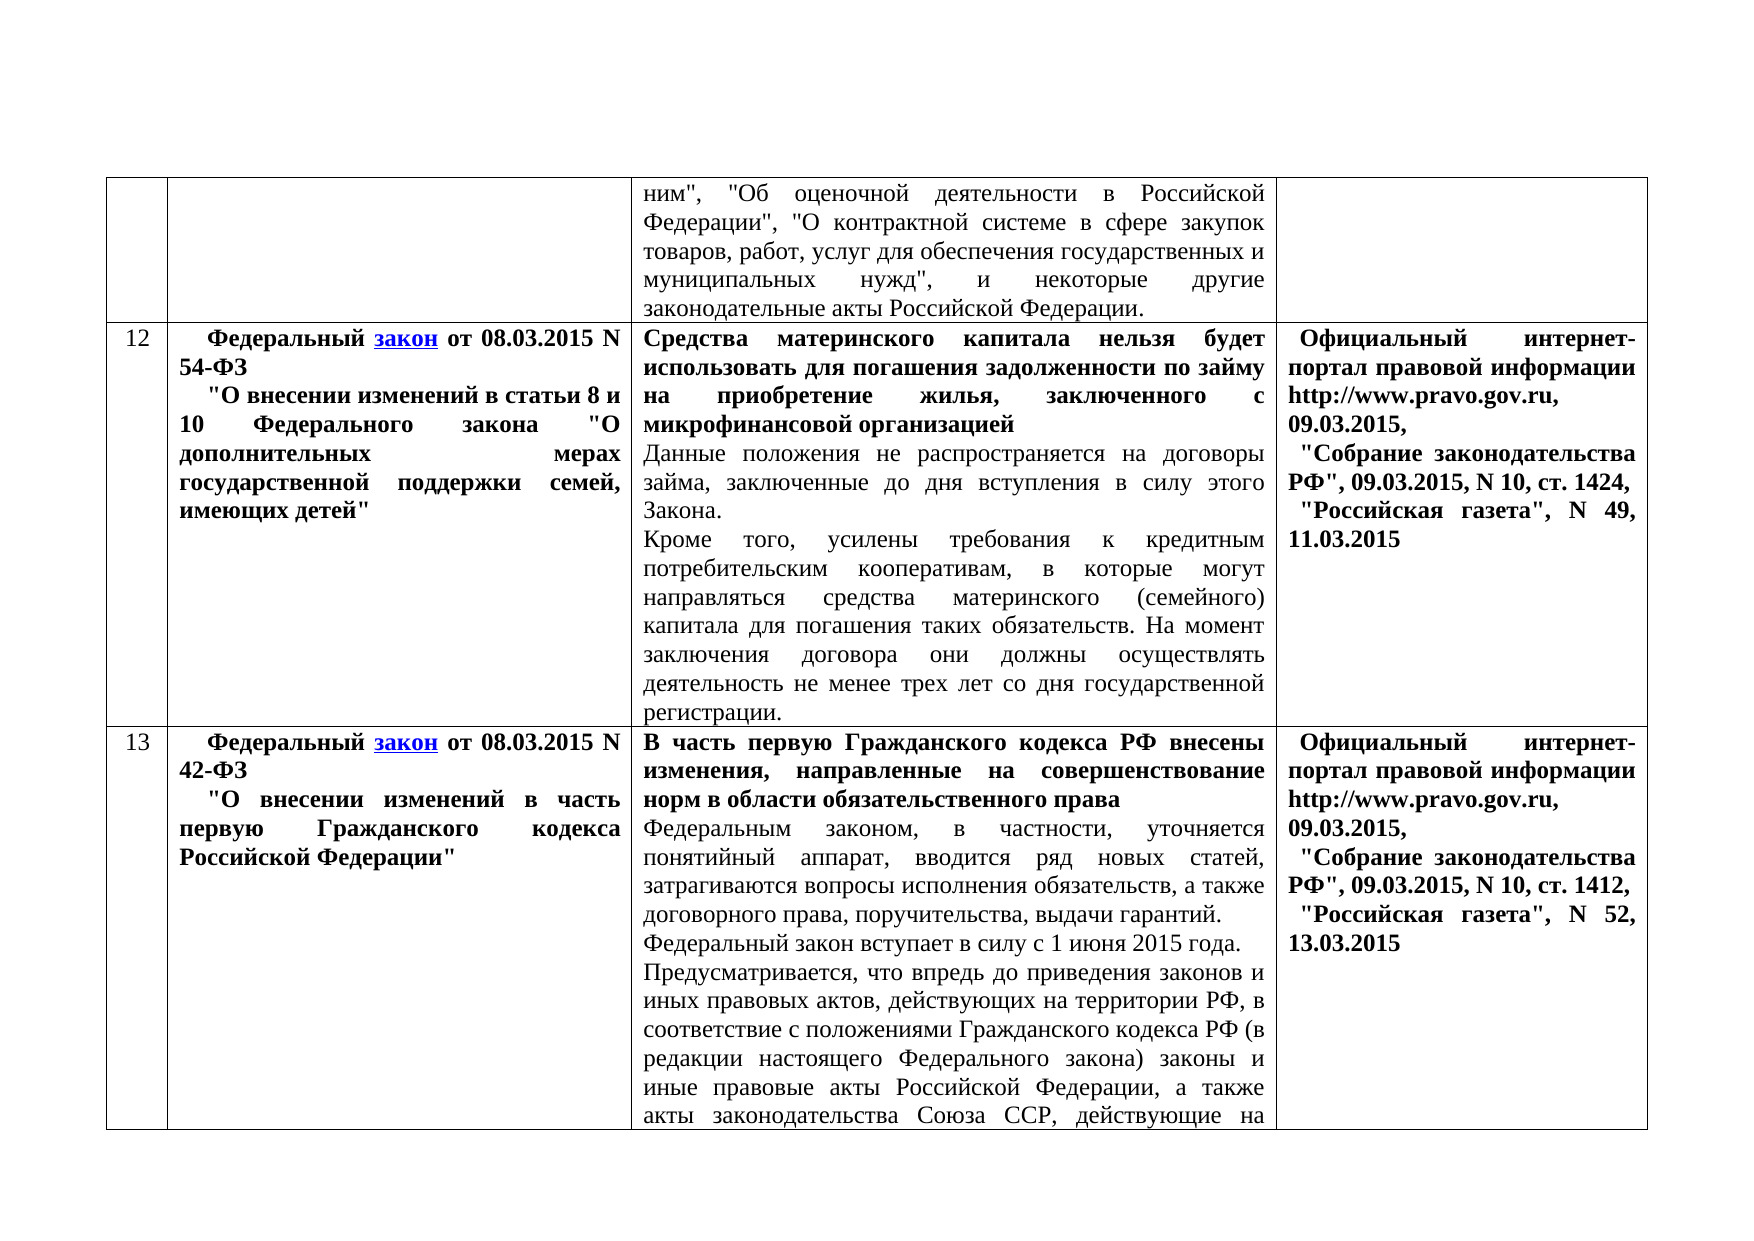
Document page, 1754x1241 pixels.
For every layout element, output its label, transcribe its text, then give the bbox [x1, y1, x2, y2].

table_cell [168, 178, 631, 322]
table_cell 11 [107, 178, 167, 322]
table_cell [1277, 178, 1647, 322]
table_cell Средства материнского капитала нельзя будет использовать для погашения задолженности по займу на приобретение жилья, заключенного с микрофинансовой организацией Данные положения не распространяется на договоры займа, заключенные до дня вступления в силу этого Закона. Кроме того, усилены требования к кредитным потребительским кооперативам, в которые могут направляться средства материнского (семейного) капитала для погашения таких обязательств. На момент заключения договора они должны осуществлять деятельность не менее трех лет со дня государственной регистрации. [632, 323, 1276, 726]
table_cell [632, 178, 1276, 322]
table_cell Официальный интернет-портал правовой информации http://www.pravo.gov.ru, 09.03.2015, "Собрание законодательства РФ", 09.03.2015, N 10, ст. 1424, "Российская газета", N 49, 11.03.2015 [1277, 323, 1647, 726]
table_cell Федеральный закон от 08.03.2015 N 54-ФЗ "О внесении изменений в статьи 8 и 10 Федерального закона "О дополнительных мерах государственной поддержки семей, имеющих детей" [168, 323, 631, 726]
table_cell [632, 727, 1276, 1129]
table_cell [1277, 727, 1647, 1129]
table_cell 13 [107, 727, 167, 1129]
table_cell 12 [107, 323, 167, 726]
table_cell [168, 727, 631, 1129]
